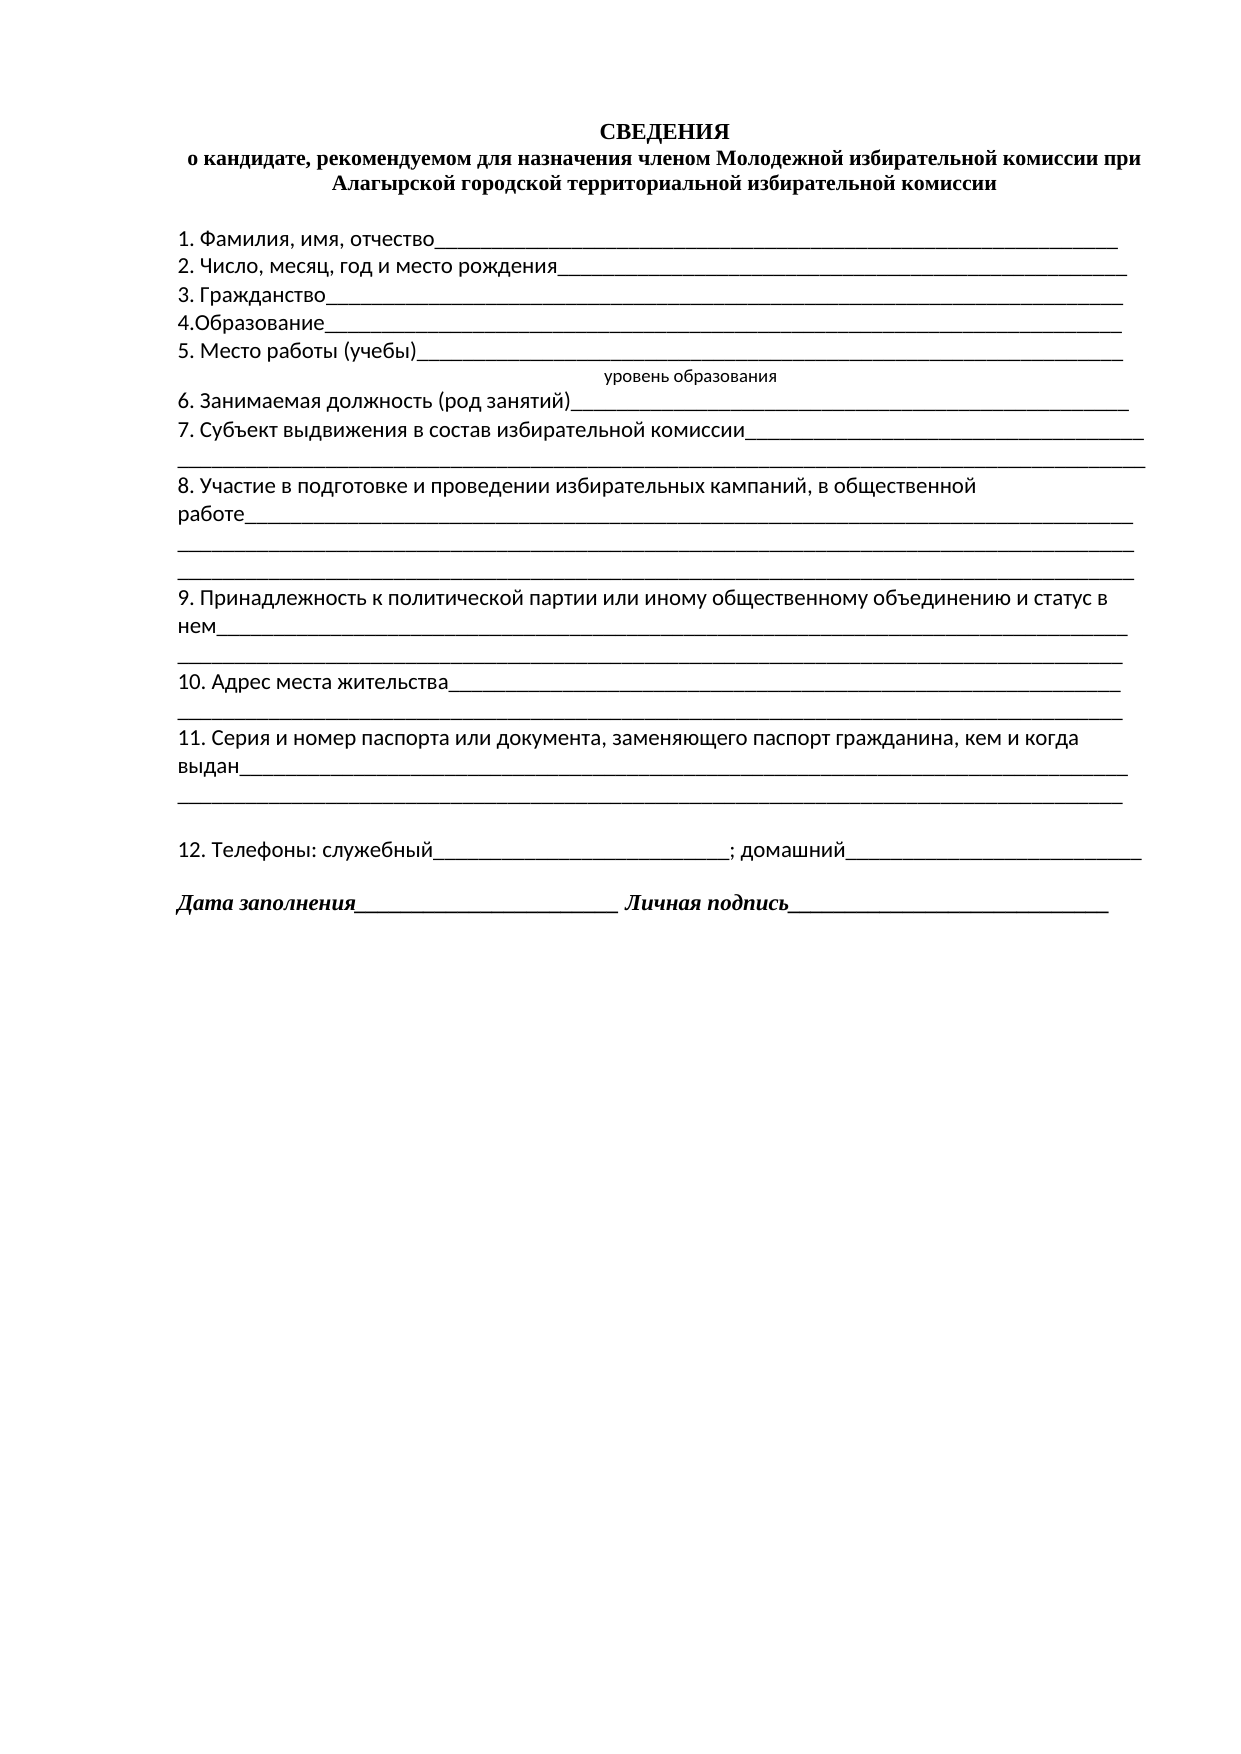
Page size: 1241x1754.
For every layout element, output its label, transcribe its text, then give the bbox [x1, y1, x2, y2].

text 8. Участие в подготовке и проведении избирательных кампаний, в общественной работе______________________________________________________________________________ [177, 471, 1152, 527]
text о кандидате, рекомендуемом для назначения членом Молодежной избирательной комиссии при Алагырской городской территориальной избирательной комиссии [177, 144, 1152, 195]
text ___________________________________________________________________________________ [177, 695, 1152, 723]
text ____________________________________________________________________________________ [177, 555, 1152, 583]
text 12. Телефоны: служебный__________________________; домашний__________________________ [177, 835, 1152, 863]
text 1. Фамилия, имя, отчество____________________________________________________________ [177, 224, 1152, 252]
text уровень образования [177, 364, 1152, 387]
text 4.Образование______________________________________________________________________ [177, 308, 1152, 336]
text ___________________________________________________________________________________ [177, 779, 1152, 807]
text 2. Число, месяц, год и место рождения__________________________________________________ [177, 252, 1152, 280]
text 11. Серия и номер паспорта или документа, заменяющего паспорт гражданина, кем и когда выдан______________________________________________________________________________ [177, 723, 1152, 779]
text Дата заполнения_______________________ Личная подпись____________________________ [177, 889, 1152, 916]
text 9. Принадлежность к политической партии или иному общественному объединению и статус в нем________________________________________________________________________________ [177, 583, 1152, 639]
text 7. Субъект выдвижения в состав избирательной комиссии___________________________________ [177, 415, 1152, 443]
text ____________________________________________________________________________________ [177, 527, 1152, 555]
text 10. Адрес места жительства___________________________________________________________ [177, 667, 1152, 695]
text _____________________________________________________________________________________ [177, 443, 1152, 471]
text 3. Гражданство______________________________________________________________________ [177, 280, 1152, 308]
text ___________________________________________________________________________________ [177, 639, 1152, 667]
text 6. Занимаемая должность (род занятий)_________________________________________________ [177, 387, 1152, 415]
text 5. Место работы (учебы)______________________________________________________________ [177, 336, 1152, 364]
text СВЕДЕНИЯ [177, 118, 1152, 144]
